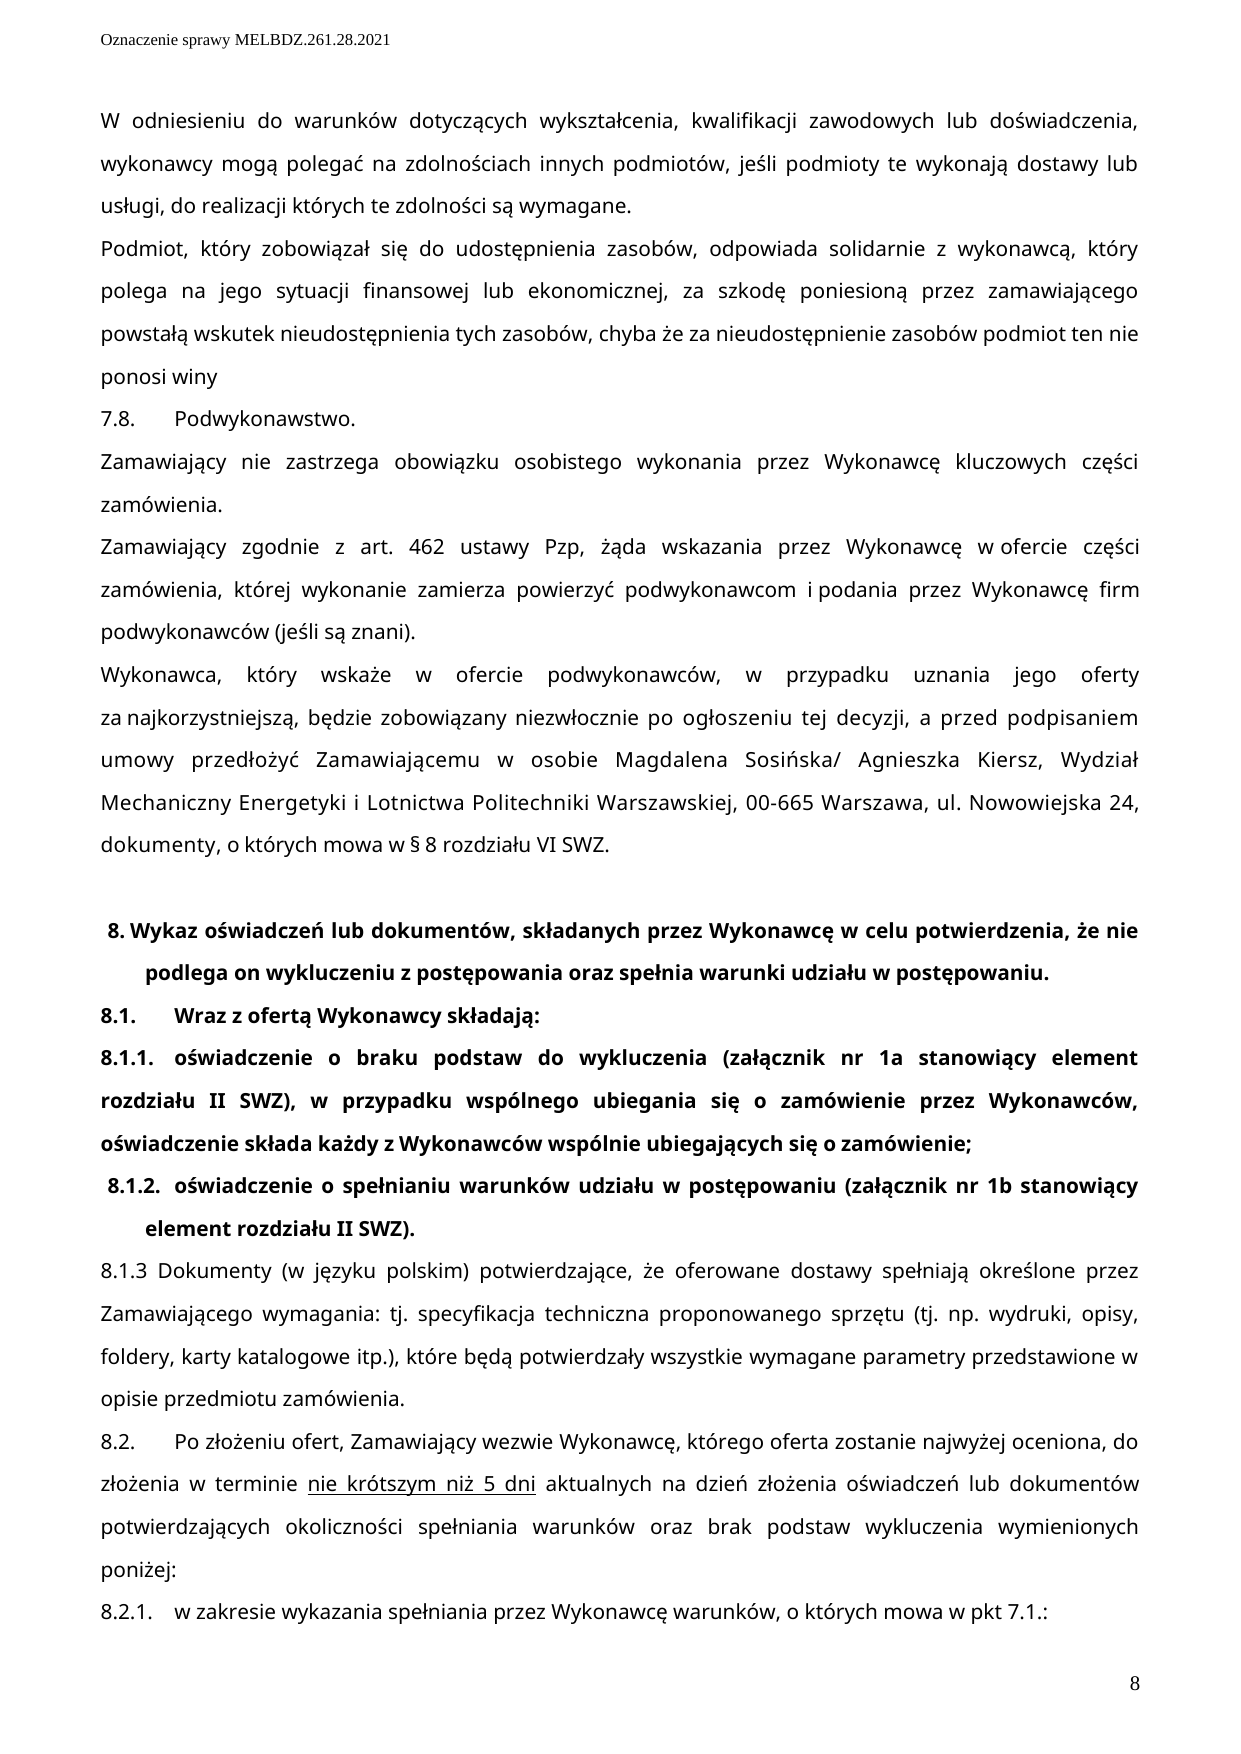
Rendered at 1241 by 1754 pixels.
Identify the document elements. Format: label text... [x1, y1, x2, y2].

text 8.2.1. w zakresie wykazania spełniania przez Wykonawcę warunków, o których mowa w pkt 7.1.: [100, 1597, 1140, 1626]
text Podmiot, który zobowiązał się do udostępnienia zasobów, odpowiada solidarnie z wykonawcą, który polega na jego sytuacji finansowej lub ekonomicznej, za szkodę poniesioną przez zamawiającego powstałą wskutek nieudostępnienia tych zasobów, chyba że za nieudostępnienie zasobów podmiot ten nie ponosi winy [100, 234, 1140, 390]
list 8.1.2. oświadczenie o spełnianiu warunków udziału w postępowaniu (załącznik nr 1b stanowiący element rozdziału II SWZ). [107, 1171, 1140, 1242]
text 8.2. Po złożeniu ofert, Zamawiający wezwie Wykonawcę, którego oferta zostanie najwyżej oceniona, do złożenia w terminie nie krótszym niż 5 dni aktualnych na dzień złożenia oświadczeń lub dokumentów potwierdzających okoliczności spełniania warunków oraz brak podstaw wykluczenia wymienionych poniżej: [100, 1427, 1140, 1583]
text Wykaz oświadczeń lub dokumentów, składanych przez Wykonawcę w celu potwierdzenia, że nie podlega on wykluczeniu z postępowania oraz spełnia warunki udziału w postępowaniu. [107, 916, 1140, 987]
text Zamawiający nie zastrzega obowiązku osobistego wykonania przez Wykonawcę kluczowych części zamówienia. [100, 447, 1140, 518]
text W odniesieniu do warunków dotyczących wykształcenia, kwalifikacji zawodowych lub doświadczenia, wykonawcy mogą polegać na zdolnościach innych podmiotów, jeśli podmioty te wykonają dostawy lub usługi, do realizacji których te zdolności są wymagane. [100, 106, 1140, 220]
text 7.8. Podwykonawstwo. [100, 404, 1140, 433]
list 8.1.1. oświadczenie o braku podstaw do wykluczenia (załącznik nr 1a stanowiący element rozdziału II SWZ), w przypadku wspólnego ubiegania się o zamówienie przez Wykonawców, oświadczenie składa każdy z Wykonawców wspólnie ubiegających się o zamówienie; [100, 1043, 1140, 1157]
text 8.1.3 Dokumenty (w języku polskim) potwierdzające, że oferowane dostawy spełniają określone przez Zamawiającego wymagania: tj. specyfikacja techniczna proponowanego sprzętu (tj. np. wydruki, opisy, foldery, karty katalogowe itp.), które będą potwierdzały wszystkie wymagane parametry przedstawione w opisie przedmiotu zamówienia. [100, 1257, 1140, 1413]
text Wykonawca, który wskaże w ofercie podwykonawców, w przypadku uznania jego oferty za najkorzystniejszą, będzie zobowiązany niezwłocznie po ogłoszeniu tej decyzji, a przed podpisaniem umowy przedłożyć Zamawiającemu w osobie Magdalena Sosińska/ Agnieszka Kiersz, Wydział Mechaniczny Energetyki i Lotnictwa Politechniki Warszawskiej, 00-665 Warszawa, ul. Nowowiejska 24, dokumenty, o których mowa w § 8 rozdziału VI SWZ. [100, 660, 1140, 859]
list 8.1. Wraz z ofertą Wykonawcy składają: [100, 1001, 1140, 1029]
text Zamawiający zgodnie z art. 462 ustawy Pzp, żąda wskazania przez Wykonawcę w ofercie części zamówienia, której wykonanie zamierza powierzyć podwykonawcom i podania przez Wykonawcę firm podwykonawców (jeśli są znani). [100, 532, 1140, 646]
